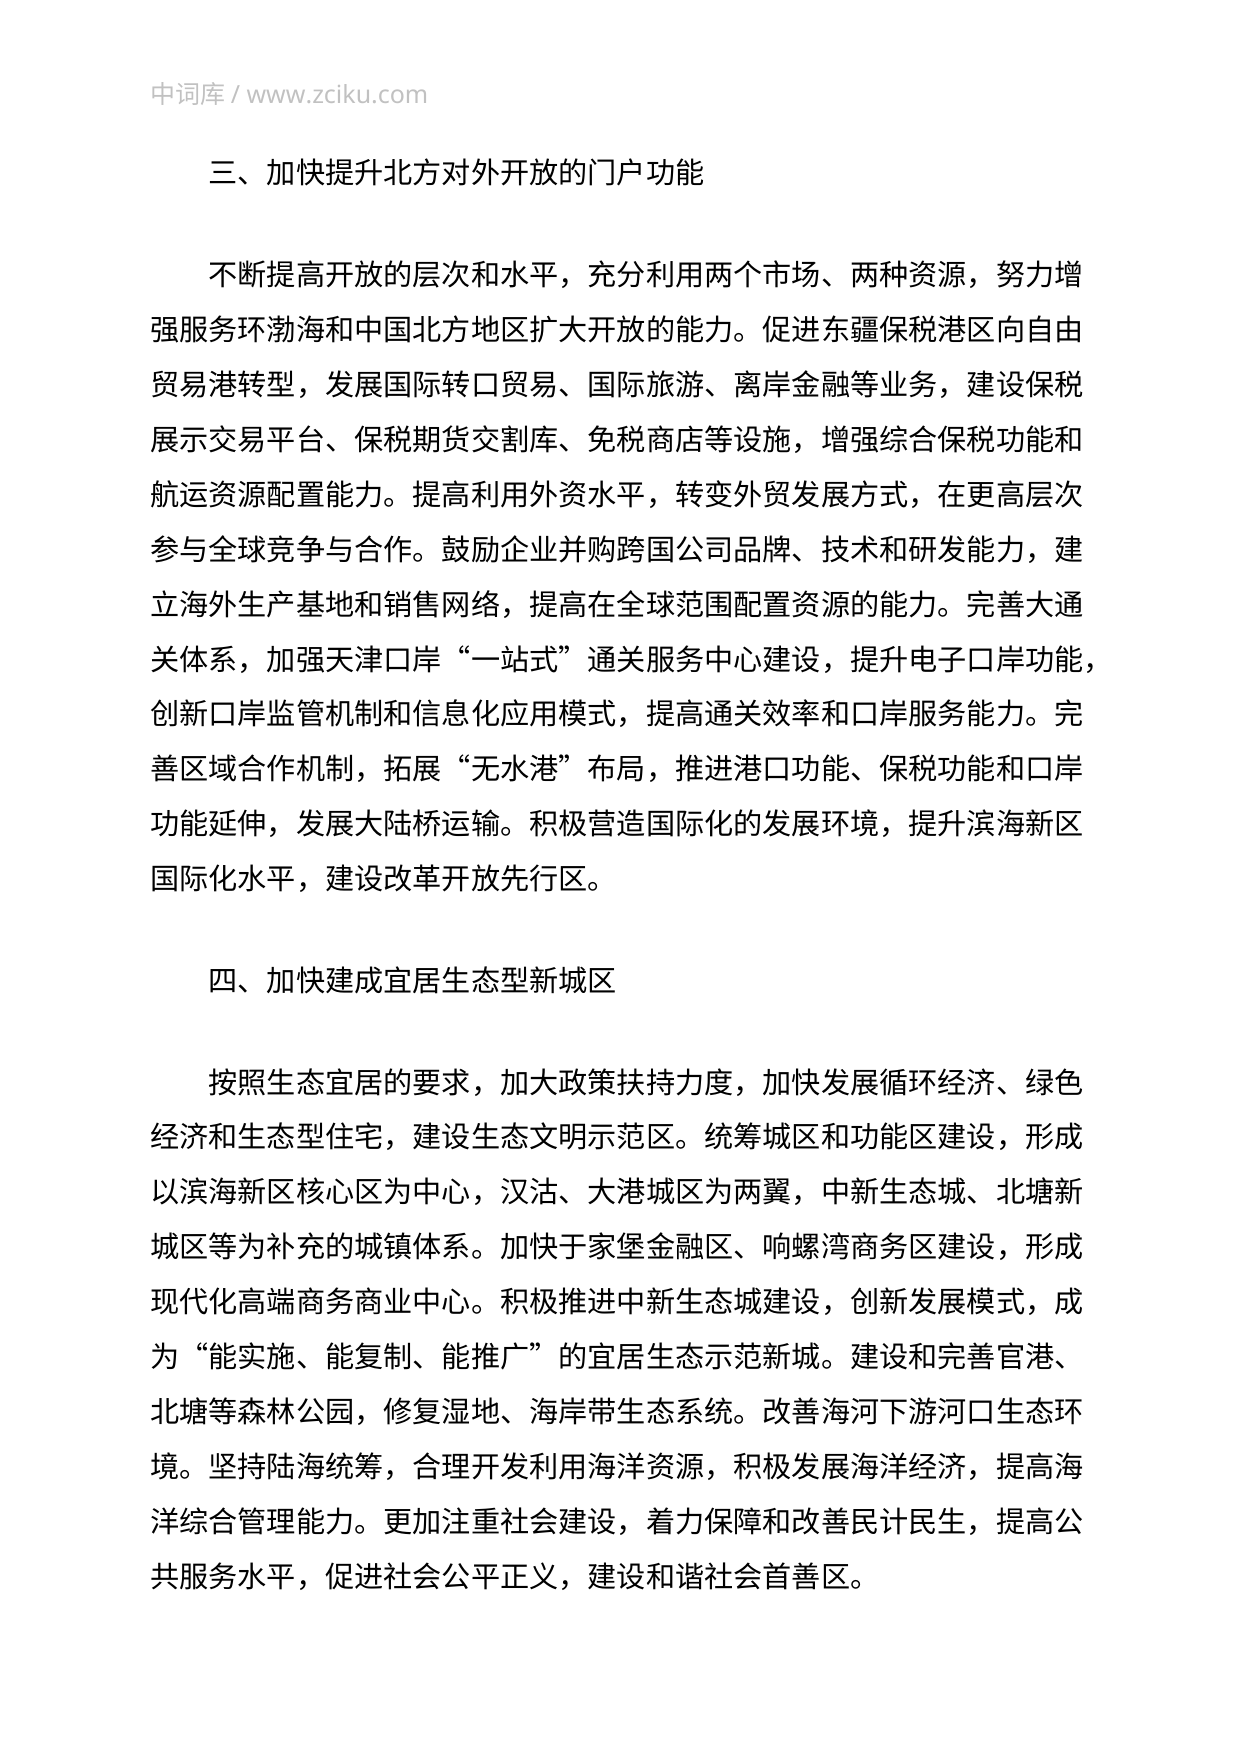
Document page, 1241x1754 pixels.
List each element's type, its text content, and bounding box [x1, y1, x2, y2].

text 按照生态宜居的要求，加大政策扶持力度，加快发展循环经济、绿色经济和生态型住宅，建设生态文明示范区。统筹城区和功能区建设，形成以滨海新区核心区为中心，汉沽、大港城区为两翼，中新生态城、北塘新城区等为补充的城镇体系。加快于家堡金融区、响螺湾商务区建设，形成现代化高端商务商业中心。积极推进中新生态城建设，创新发展模式，成为“能实施、能复制、能推广”的宜居生态示范新城。建设和完善官港、北塘等森林公园，修复湿地、海岸带生态系统。改善海河下游河口生态环境。坚持陆海统筹，合理开发利用海洋资源，积极发展海洋经济，提高海洋综合管理能力。更加注重社会建设，着力保障和改善民计民生，提高公共服务水平，促进社会公平正义，建设和谐社会首善区。 [150, 1059, 1090, 1596]
text 三、加快提升北方对外开放的门户功能 [150, 150, 1090, 192]
text 四、加快建成宜居生态型新城区 [150, 957, 1090, 1000]
text 不断提高开放的层次和水平，充分利用两个市场、两种资源，努力增强服务环渤海和中国北方地区扩大开放的能力。促进东疆保税港区向自由贸易港转型，发展国际转口贸易、国际旅游、离岸金融等业务，建设保税展示交易平台、保税期货交割库、免税商店等设施，增强综合保税功能和航运资源配置能力。提高利用外资水平，转变外贸发展方式，在更高层次参与全球竞争与合作。鼓励企业并购跨国公司品牌、技术和研发能力，建立海外生产基地和销售网络，提高在全球范围配置资源的能力。完善大通关体系，加强天津口岸“一站式”通关服务中心建设，提升电子口岸功能，创新口岸监管机制和信息化应用模式，提高通关效率和口岸服务能力。完善区域合作机制，拓展“无水港”布局，推进港口功能、保税功能和口岸功能延伸，发展大陆桥运输。积极营造国际化的发展环境，提升滨海新区国际化水平，建设改革开放先行区。 [150, 252, 1090, 898]
